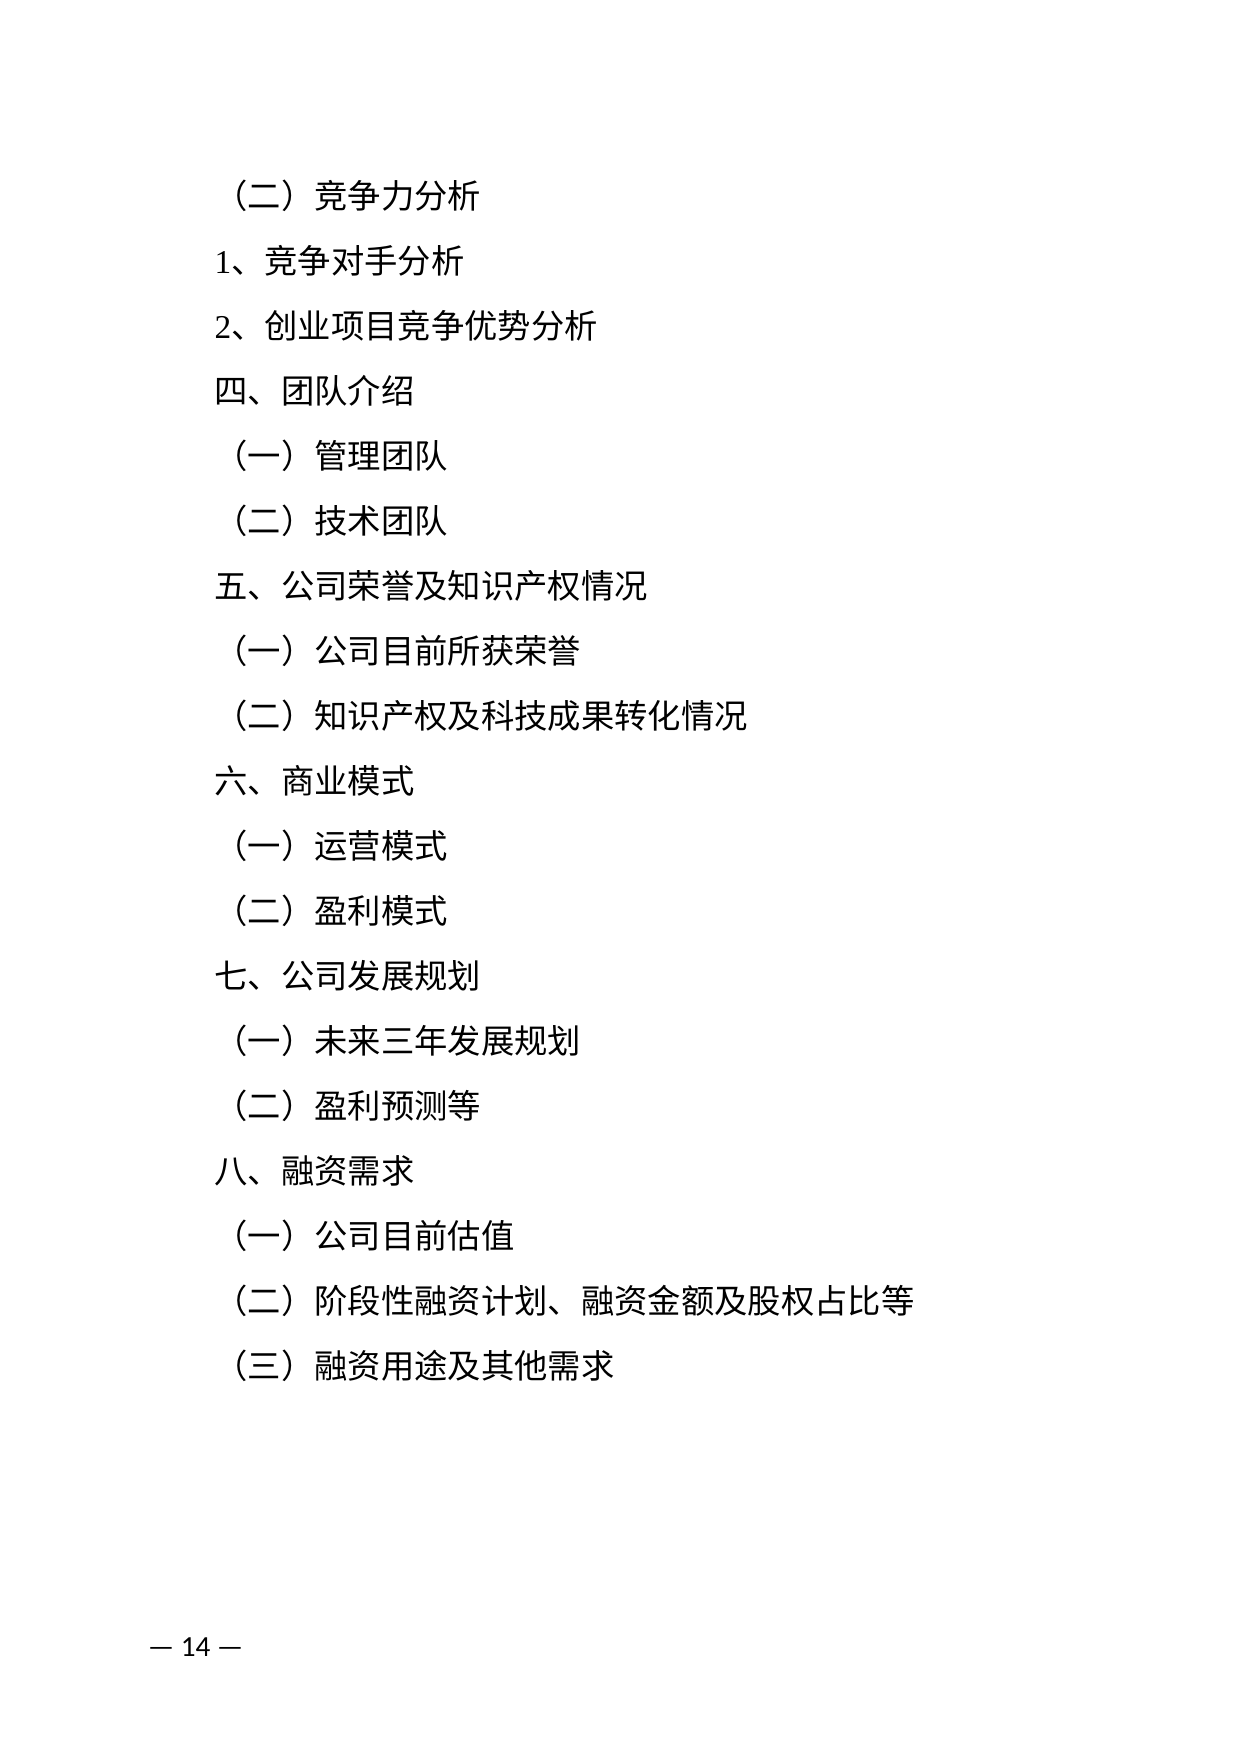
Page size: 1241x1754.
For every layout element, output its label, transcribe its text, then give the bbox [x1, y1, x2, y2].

text （一）公司目前估值 [148, 1202, 1093, 1267]
text （一）未来三年发展规划 [148, 1007, 1093, 1072]
text 四、团队介绍 [148, 357, 1093, 422]
text （二）竞争力分析 [148, 162, 1093, 227]
text （二）盈利模式 [148, 877, 1093, 942]
text （一）公司目前所获荣誉 [148, 617, 1093, 682]
text （一）管理团队 [148, 422, 1093, 487]
text 七、公司发展规划 [148, 942, 1093, 1007]
text 六、商业模式 [148, 747, 1093, 812]
text （二）技术团队 [148, 487, 1093, 552]
text 五、公司荣誉及知识产权情况 [148, 552, 1093, 617]
text （二）知识产权及科技成果转化情况 [148, 682, 1093, 747]
text （二）阶段性融资计划、融资金额及股权占比等 [148, 1267, 1093, 1332]
text 八、融资需求 [148, 1137, 1093, 1202]
text （一）运营模式 [148, 812, 1093, 877]
text 1、竞争对手分析 [148, 227, 1093, 292]
text 2、创业项目竞争优势分析 [148, 292, 1093, 357]
text （二）盈利预测等 [148, 1072, 1093, 1137]
text （三）融资用途及其他需求 [148, 1332, 1093, 1397]
